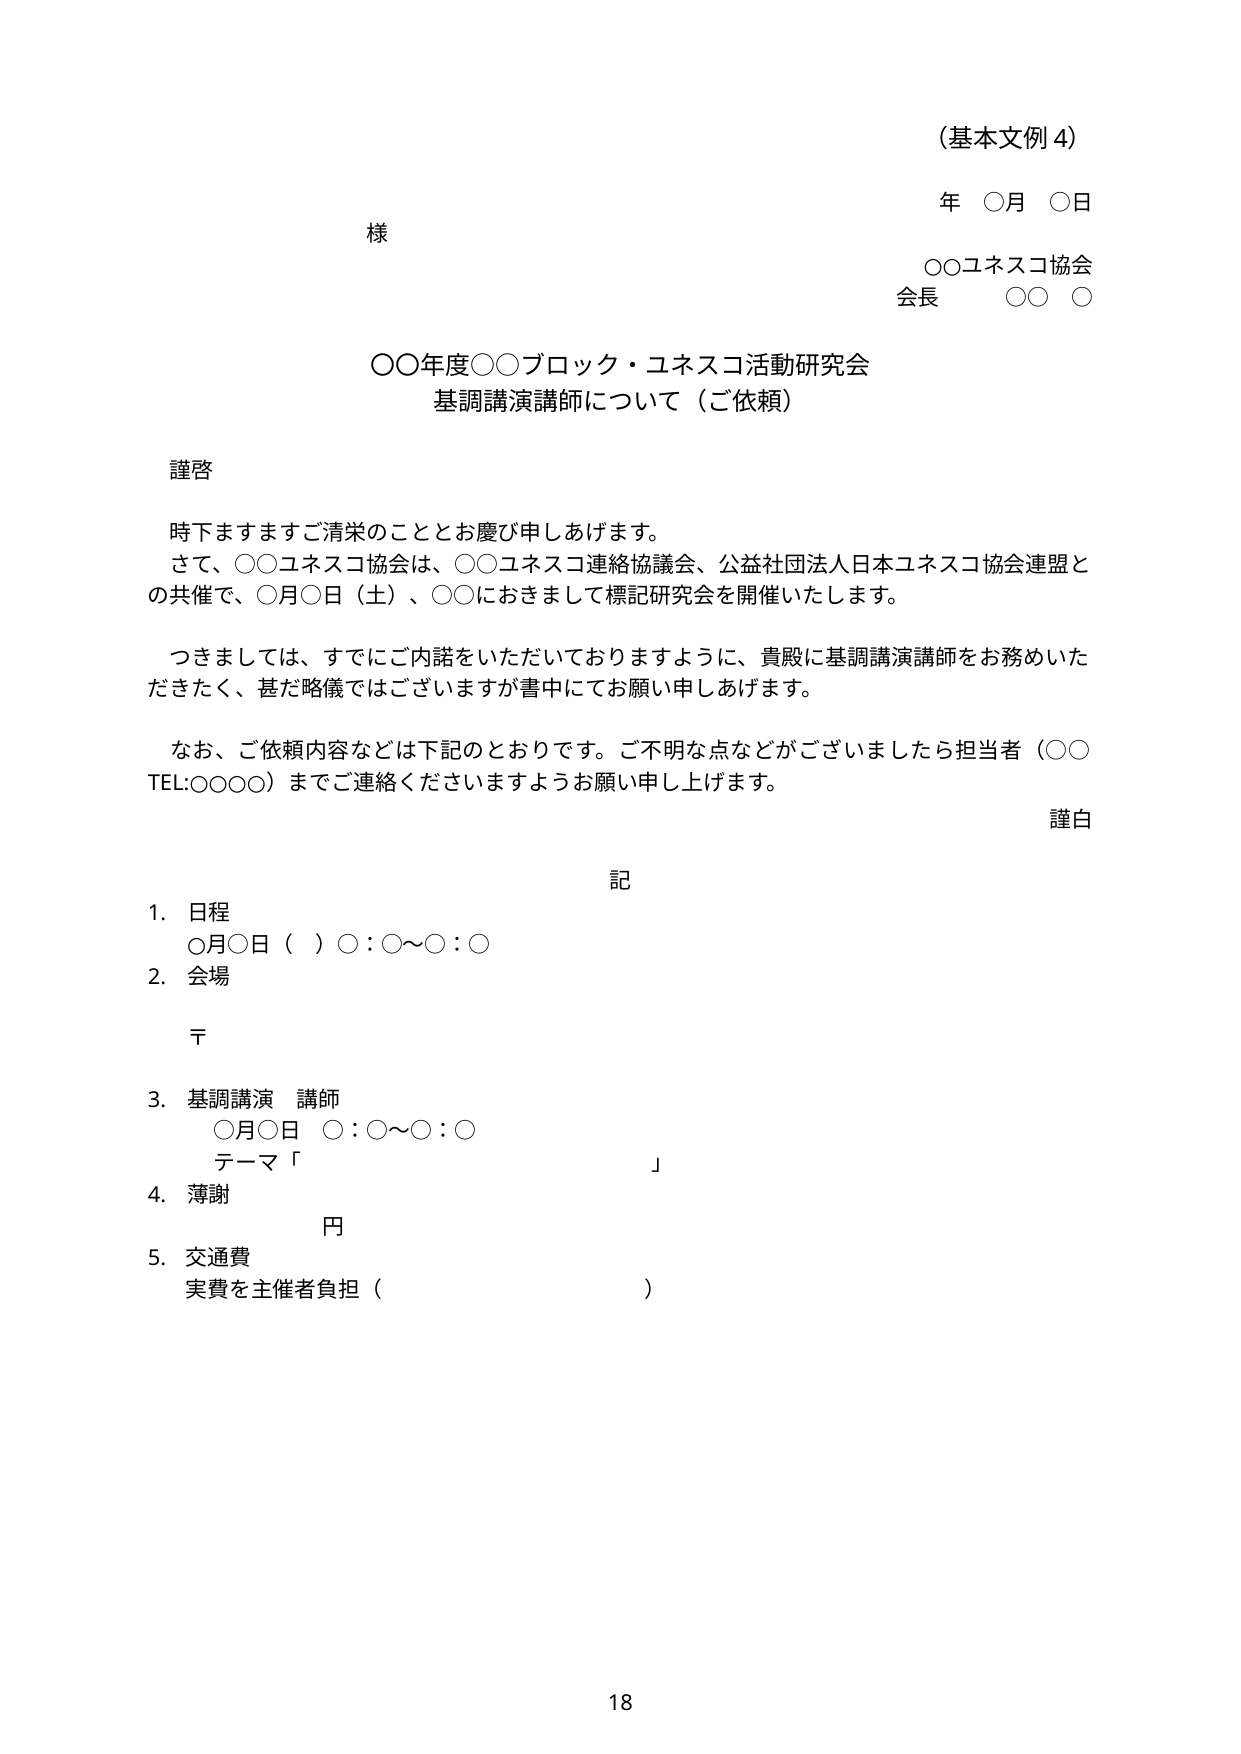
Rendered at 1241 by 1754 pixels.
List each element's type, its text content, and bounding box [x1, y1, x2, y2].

text 謹啓 [148, 448, 1092, 485]
text つきましては、すでにご内諾をいただいておりますように、貴殿に基調講演講師をお務めいただきたく、甚だ略儀ではございますが書中にてお願い申しあげます。 [148, 640, 1092, 703]
text 謹白 [148, 796, 1092, 834]
text 円 [148, 1209, 1092, 1240]
text なお、ご依頼内容などは下記のとおりです。ご不明な点などがございましたら担当者（○○ TEL:○○○○）までご連絡くださいますようお願い申し上げます。 [148, 733, 1092, 796]
text ○月○日（ ）○：○～○：○ [187, 927, 1092, 959]
list 基調講演 講師 [148, 1082, 1092, 1113]
list 交通費 [148, 1240, 1092, 1272]
text 時下ますますご清栄のこととお慶び申しあげます。 [148, 515, 1092, 547]
list 薄謝 [148, 1177, 1092, 1209]
text 様 [148, 216, 1092, 248]
text 会長 ○○ ○ [148, 279, 1092, 311]
text さて、○○ユネスコ協会は、○○ユネスコ連絡協議会、公益社団法人日本ユネスコ協会連盟との共催で、○月○日（土）、○○におきまして標記研究会を開催いたします。 [148, 547, 1092, 610]
subtitle （基本文例4） [148, 118, 1092, 155]
text 年 ○月 ○日 [148, 184, 1092, 216]
text 〒 [187, 1020, 1092, 1052]
text 〇〇年度○○ブロック・ユネスコ活動研究会 [148, 345, 1092, 382]
list 会場 [148, 959, 1092, 991]
text 記 [148, 863, 1092, 895]
text ○月○日 ○：○～○：○ [148, 1113, 1092, 1145]
text 基調講演講師について（ご依頼） [148, 382, 1092, 418]
text テーマ「 」 [148, 1145, 1092, 1177]
text ○○ユネスコ協会 [148, 248, 1092, 279]
list 日程 [148, 895, 1092, 927]
text 実費を主催者負担（ ） [148, 1272, 1092, 1304]
